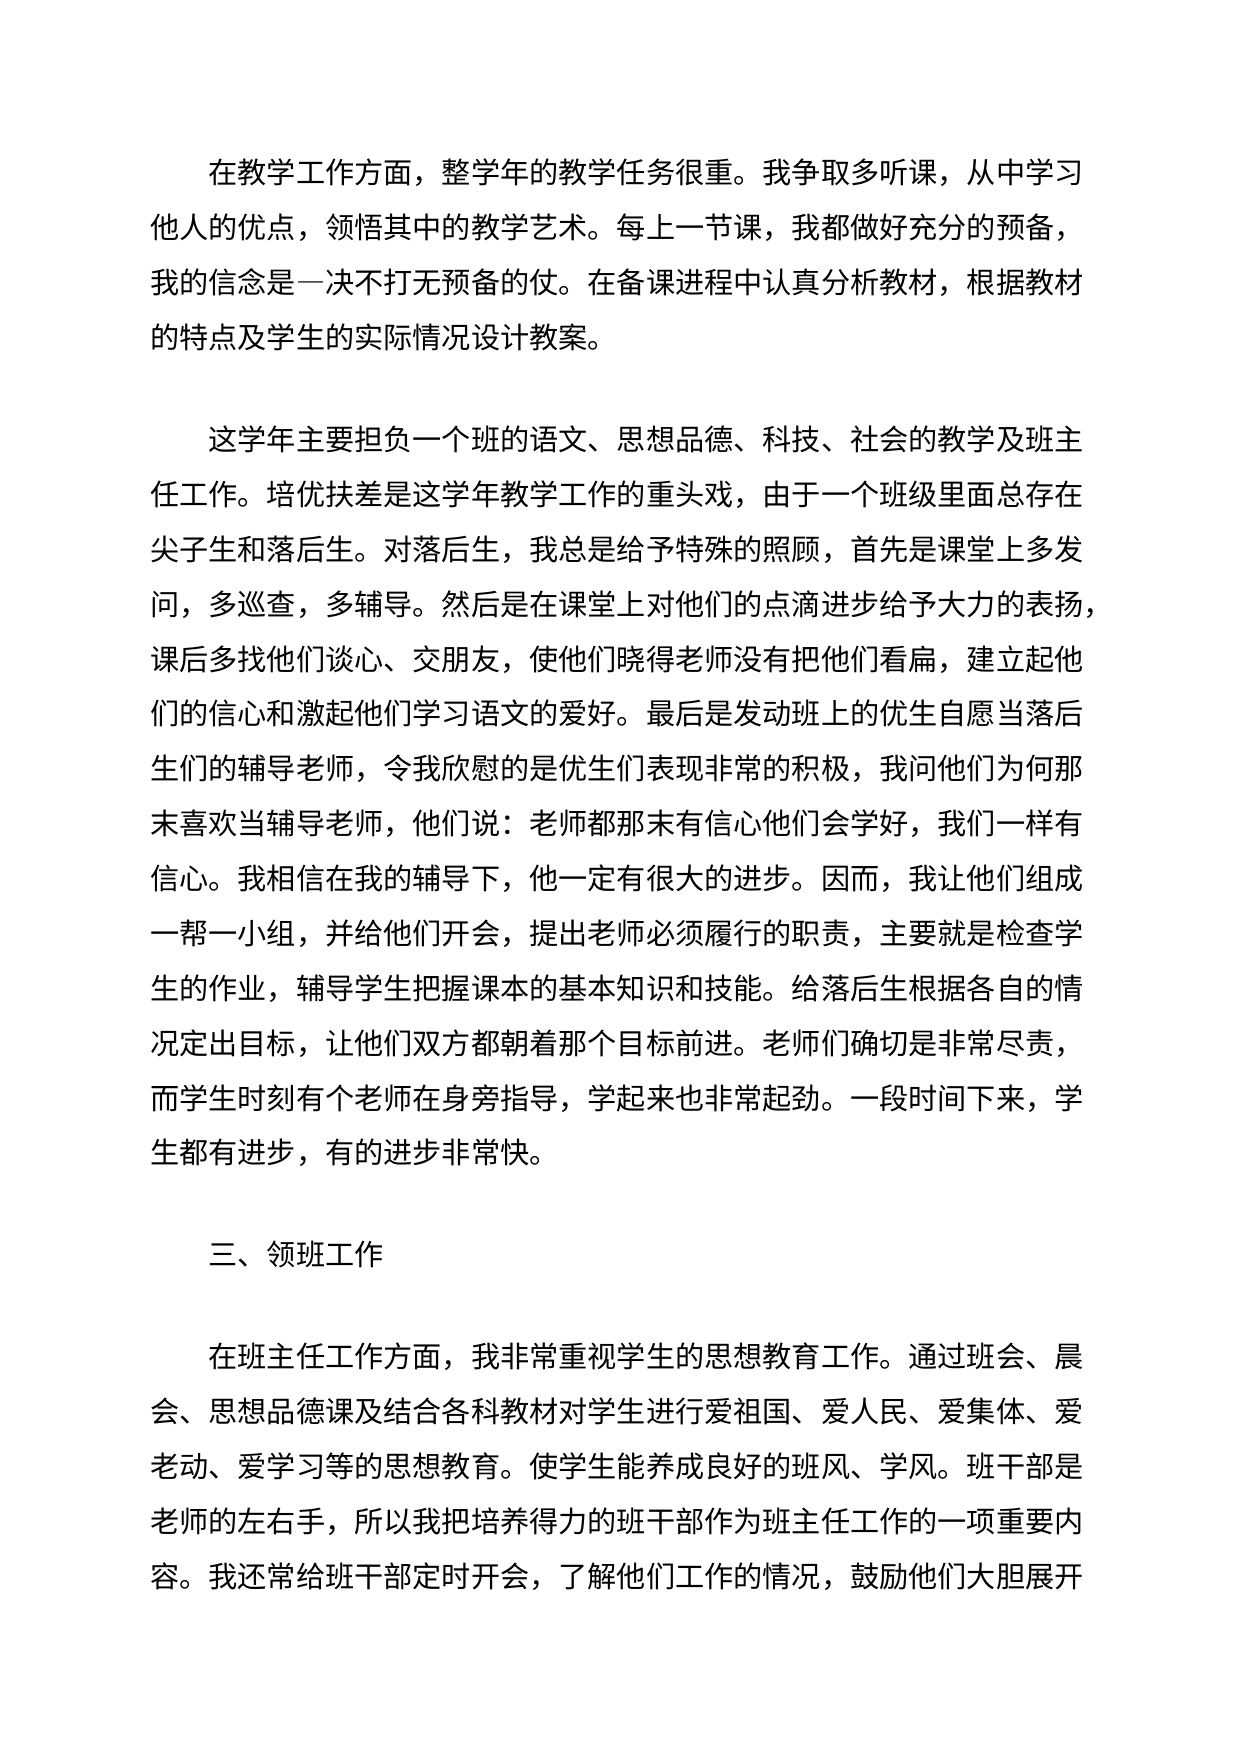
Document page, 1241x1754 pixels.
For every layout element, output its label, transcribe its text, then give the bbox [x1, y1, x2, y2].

text 三、领班工作 [150, 1232, 1090, 1274]
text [150, 1334, 1090, 1596]
text 这学年主要担负一个班的语文、思想品德、科技、社会的教学及班主任工作。培优扶差是这学年教学工作的重头戏，由于一个班级里面总存在尖子生和落后生。对落后生，我总是给予特殊的照顾，首先是课堂上多发问，多巡查，多辅导。然后是在课堂上对他们的点滴进步给予大力的表扬，课后多找他们谈心、交朋友，使他们晓得老师没有把他们看扁，建立起他们的信心和激起他们学习语文的爱好。最后是发动班上的优生自愿当落后生们的辅导老师，令我欣慰的是优生们表现非常的积极，我问他们为何那末喜欢当辅导老师，他们说：老师都那末有信心他们会学好，我们一样有信心。我相信在我的辅导下，他一定有很大的进步。因而，我让他们组成一帮一小组，并给他们开会，提出老师必须履行的职责，主要就是检查学生的作业，辅导学生把握课本的基本知识和技能。给落后生根据各自的情况定出目标，让他们双方都朝着那个目标前进。老师们确切是非常尽责，而学生时刻有个老师在身旁指导，学起来也非常起劲。一段时间下来，学生都有进步，有的进步非常快。 [150, 416, 1090, 1172]
text 在教学工作方面，整学年的教学任务很重。我争取多听课，从中学习他人的优点，领悟其中的教学艺术。每上一节课，我都做好充分的预备，我的信念是―决不打无预备的仗。在备课进程中认真分析教材，根据教材的特点及学生的实际情况设计教案。 [150, 150, 1090, 357]
